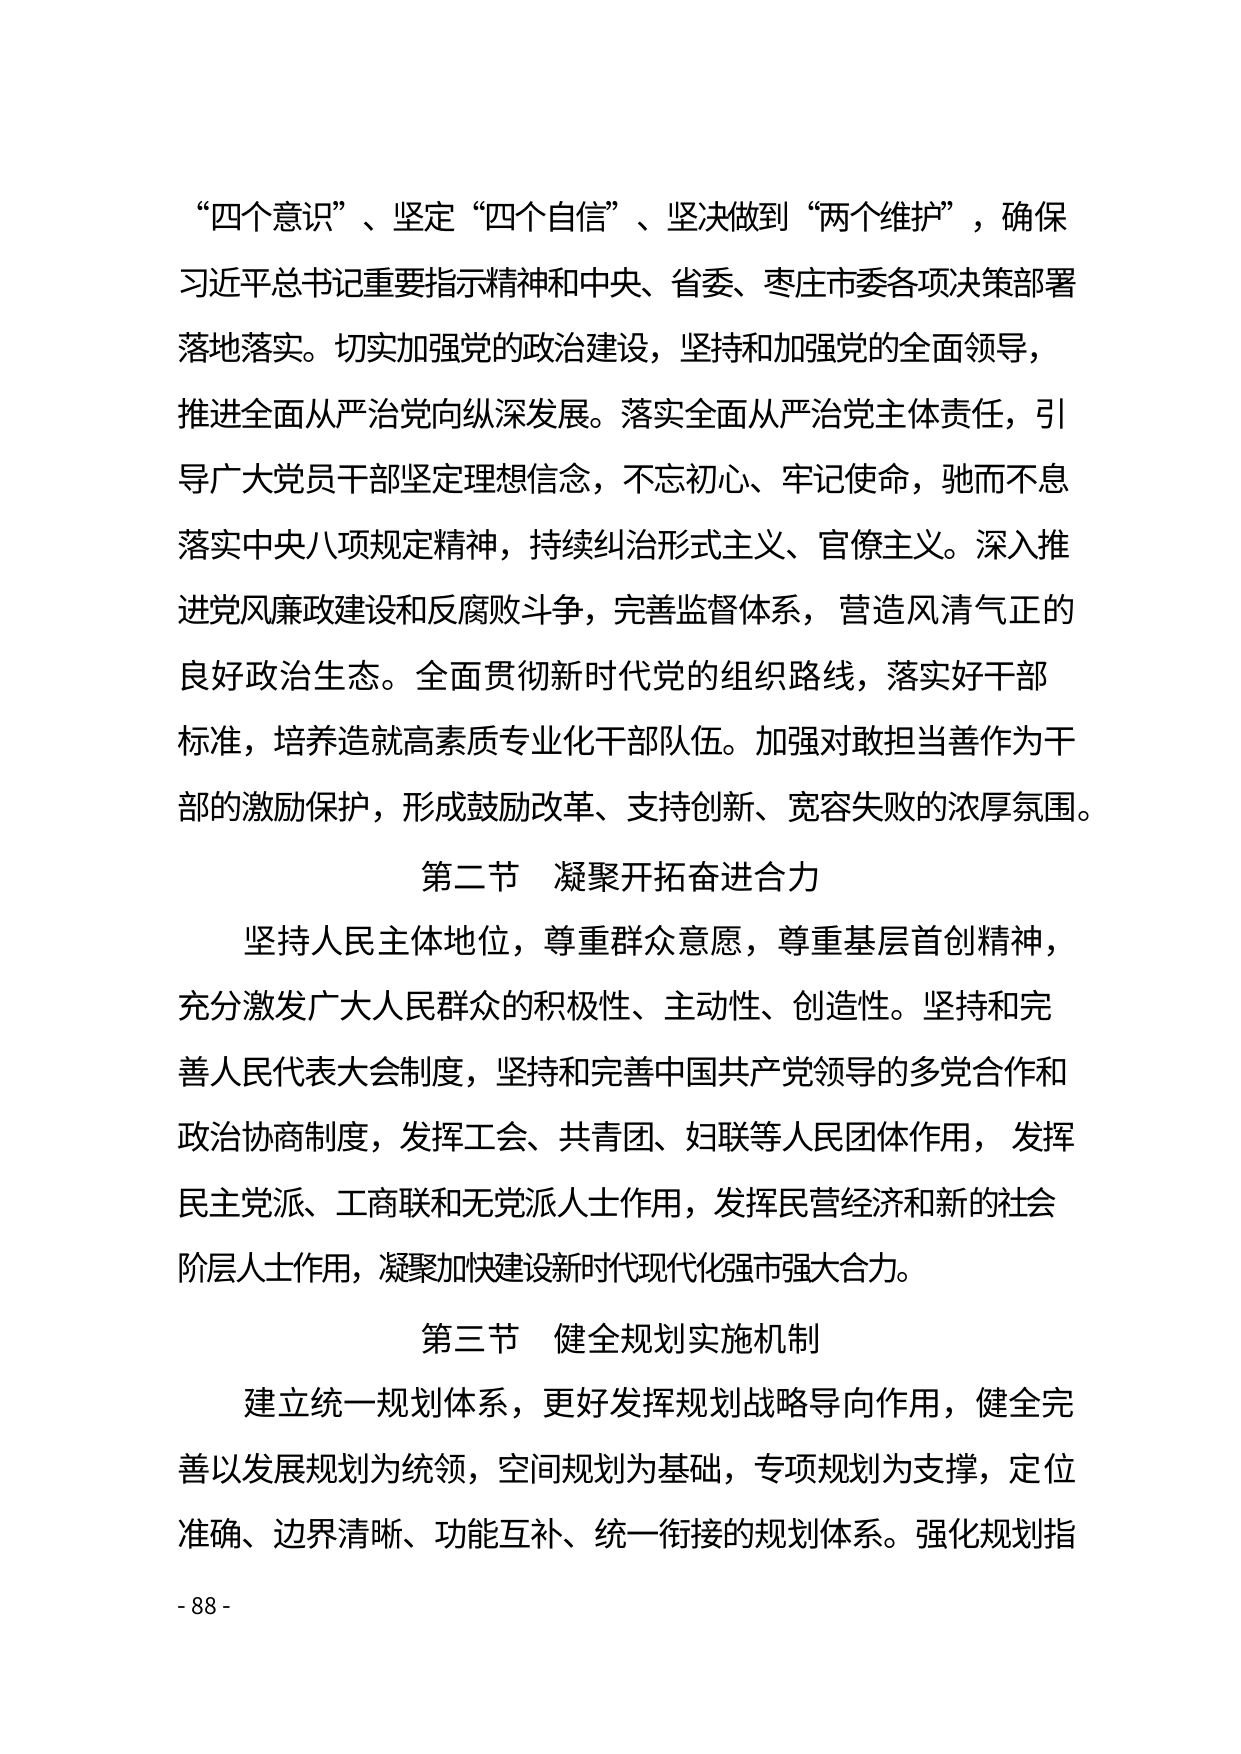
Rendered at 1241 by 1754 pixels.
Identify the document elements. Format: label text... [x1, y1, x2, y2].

text “四个意识”、坚定“四个自信”、坚决做到“两个维护”，确保习近平总书记重要指示精神和中央、省委、枣庄市委各项决策部署落地落实。切实加强党的政治建设，坚持和加强党的全面领导，推进全面从严治党向纵深发展。落实全面从严治党主体责任，引导广大党员干部坚定理想信念，不忘初心、牢记使命，驰而不息落实中央八项规定精神，持续纠治形式主义、官僚主义。深入推进党风廉政建设和反腐败斗争，完善监督体系， 营造风清气正的良好政治生态。全面贯彻新时代党的组织路线，落实好干部标准，培养造就高素质专业化干部队伍。加强对敢担当善作为干部的激励保护，形成鼓励改革、支持创新、宽容失败的浓厚氛围。 [177, 191, 1079, 829]
text 坚持人民主体地位，尊重群众意愿，尊重基层首创精神， 充分激发广大人民群众的积极性、主动性、创造性。坚持和完善人民代表大会制度，坚持和完善中国共产党领导的多党合作和政治协商制度，发挥工会、共青团、妇联等人民团体作用， 发挥民主党派、工商联和无党派人士作用，发挥民营经济和新的社会阶层人士作用，凝聚加快建设新时代现代化强市强大合力。 [177, 914, 1081, 1290]
text 第二节 凝聚开拓奋进合力 [144, 851, 1096, 899]
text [177, 1377, 1077, 1556]
text 第三节 健全规划实施机制 [144, 1313, 1096, 1361]
